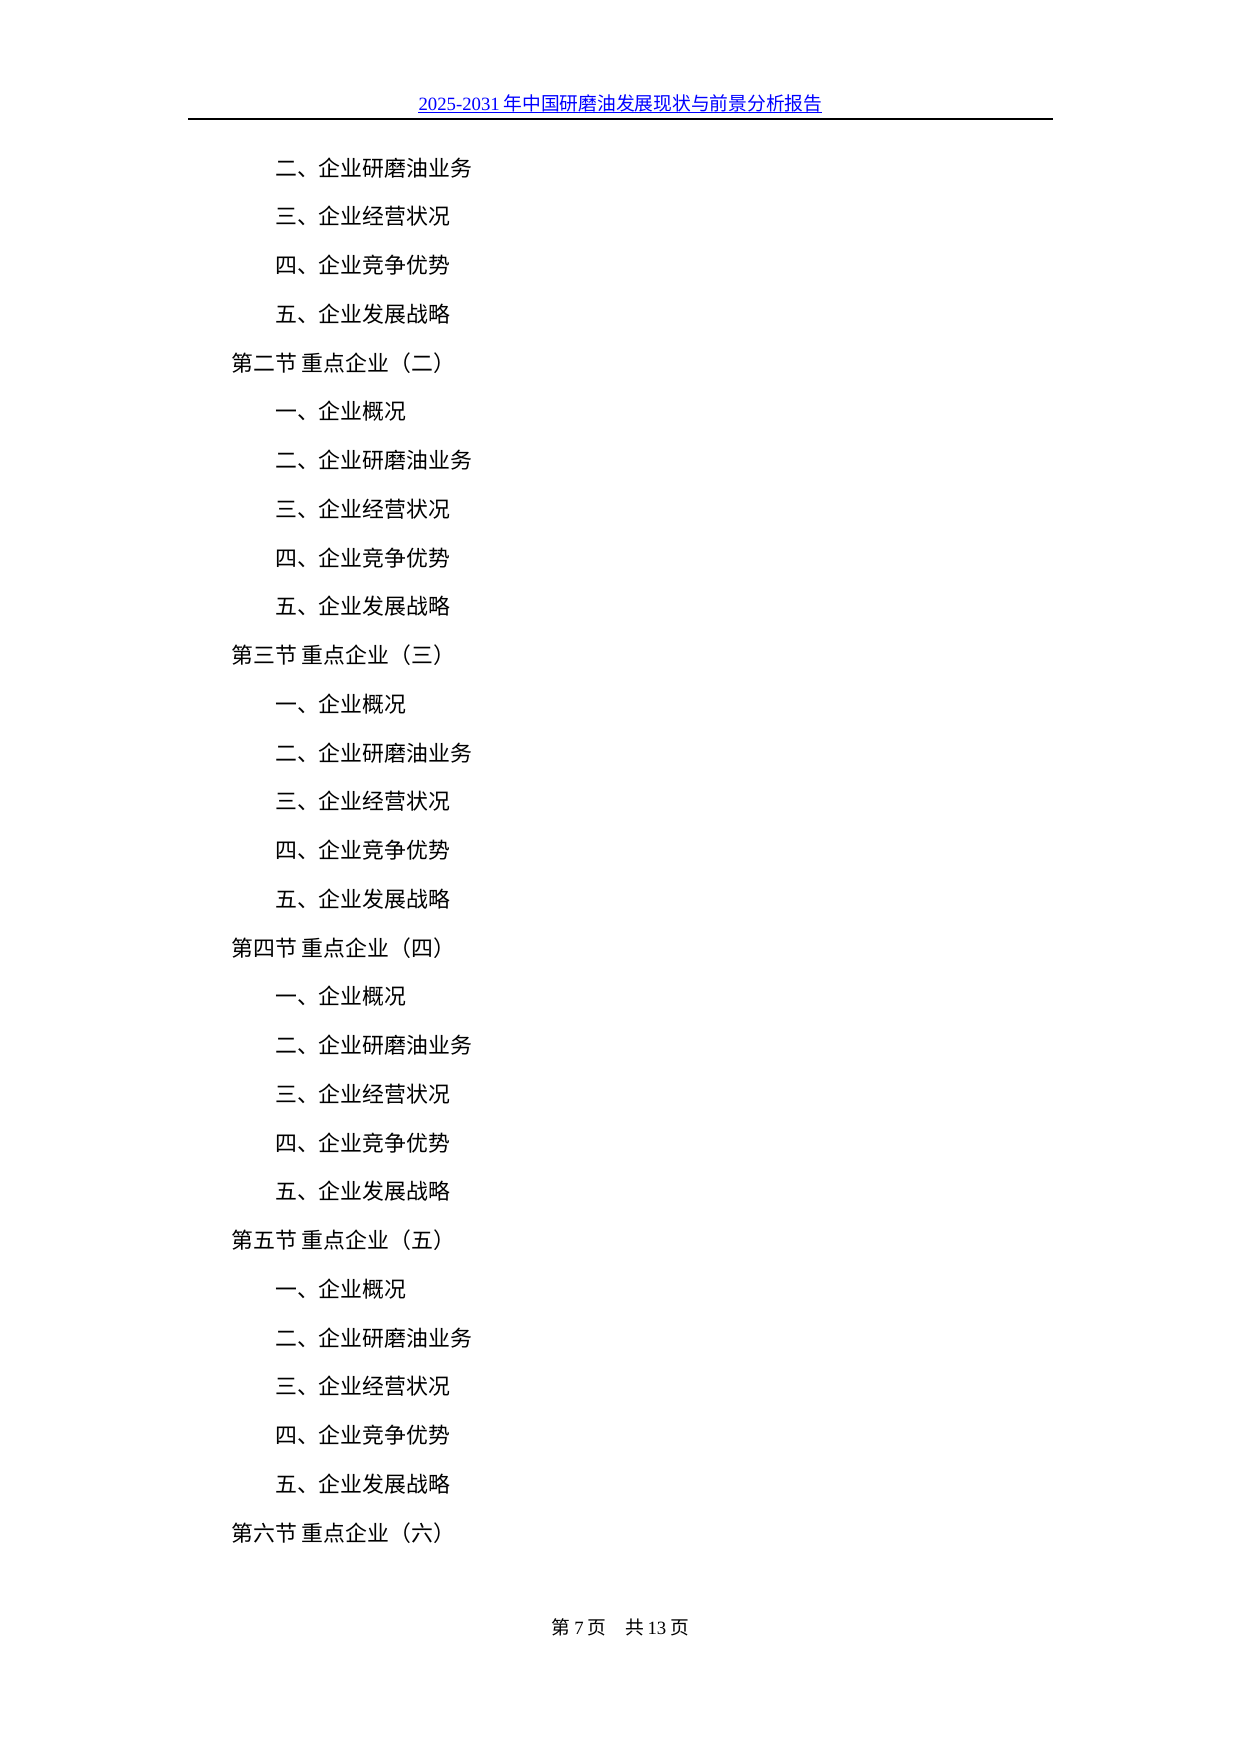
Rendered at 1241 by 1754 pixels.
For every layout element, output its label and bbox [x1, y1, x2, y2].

text [187, 150, 1053, 1548]
